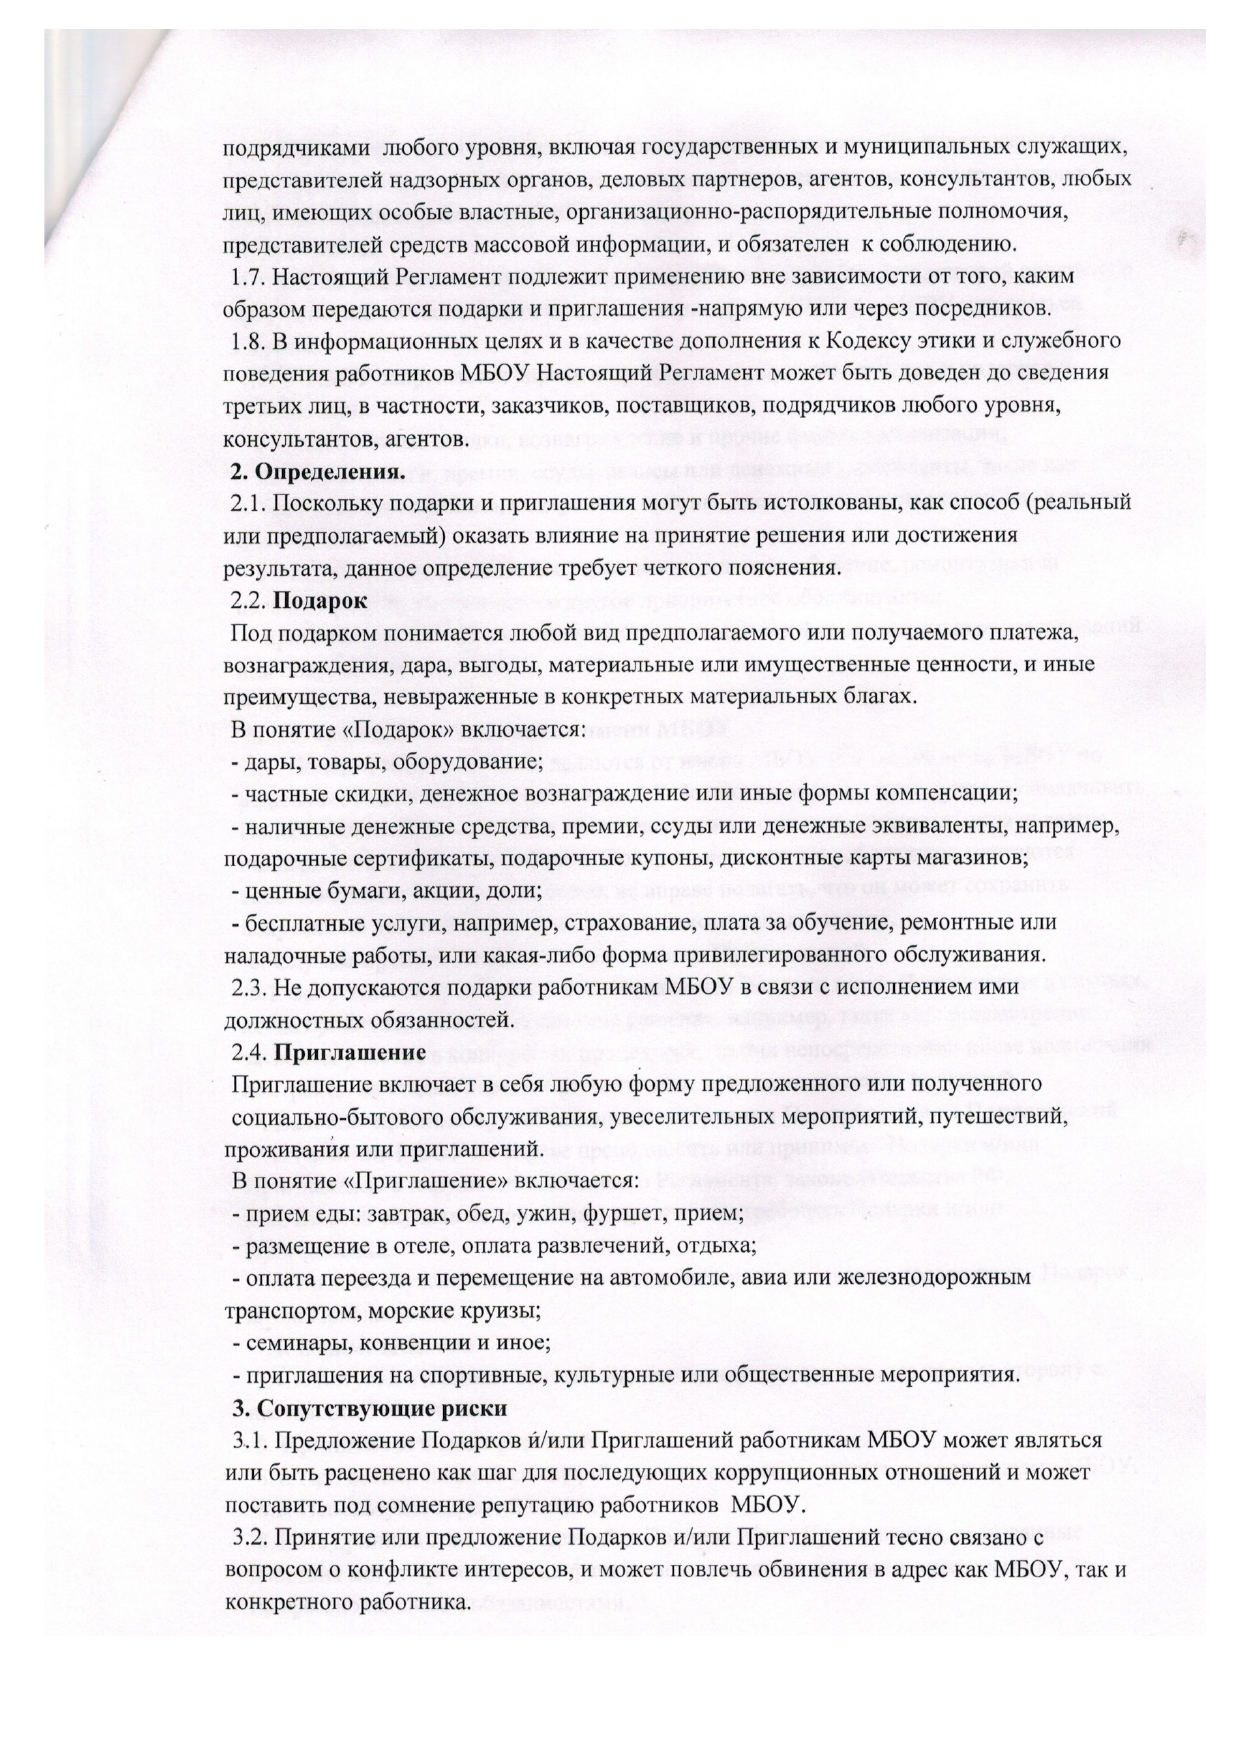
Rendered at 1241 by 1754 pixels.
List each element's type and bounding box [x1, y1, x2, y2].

picture [44, 29, 1206, 1636]
